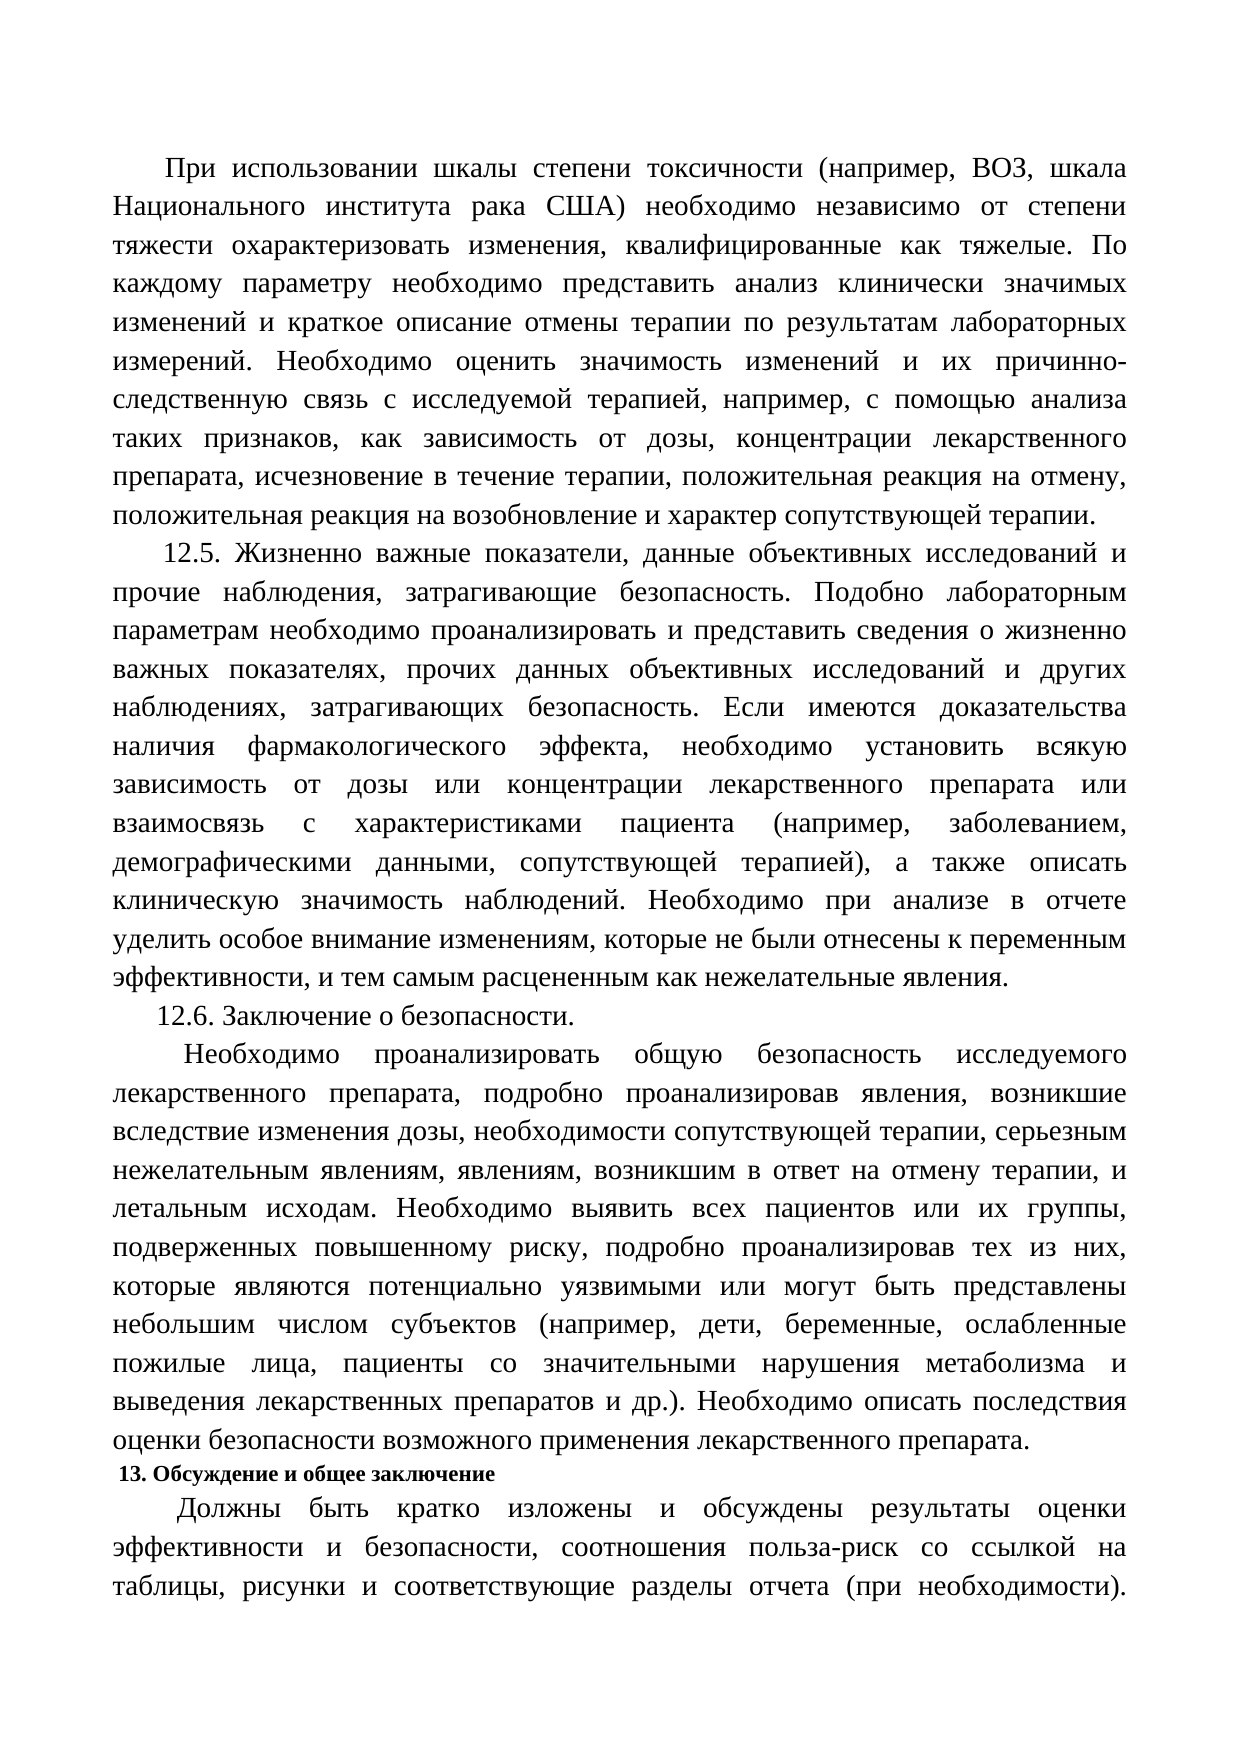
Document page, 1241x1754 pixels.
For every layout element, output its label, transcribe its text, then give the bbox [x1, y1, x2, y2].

text Необходимо проанализировать общую безопасность исследуемого лекарственного препарата, подробно проанализировав явления, возникшие вследствие изменения дозы, необходимости сопутствующей терапии, серьезным нежелательным явлениям, явлениям, возникшим в ответ на отмену терапии, и летальным исходам. Необходимо выявить всех пациентов или их группы, подверженных повышенному риску, подробно проанализировав тех из них, которые являются потенциально уязвимыми или могут быть представлены небольшим числом субъектов (например, дети, беременные, ослабленные пожилые лица, пациенты со значительными нарушения метаболизма и выведения лекарственных препаратов и др.). Необходимо описать последствия оценки безопасности возможного применения лекарственного препарата. [112, 1036, 1128, 1455]
text При использовании шкалы степени токсичности (например, ВОЗ, шкала Национального института рака США) необходимо независимо от степени тяжести охарактеризовать изменения, квалифицированные как тяжелые. По каждому параметру необходимо представить анализ клинически значимых изменений и краткое описание отмены терапии по результатам лабораторных измерений. Необходимо оценить значимость изменений и их причинно-следственную связь с исследуемой терапией, например, с помощью анализа таких признаков, как зависимость от дозы, концентрации лекарственного препарата, исчезновение в течение терапии, положительная реакция на отмену, положительная реакция на возобновление и характер сопутствующей терапии. [112, 150, 1128, 530]
text 12.6. Заключение о безопасности. [112, 998, 1128, 1031]
text 13. Обсуждение и общее заключение [112, 1460, 1128, 1487]
text 12.5. Жизненно важные показатели, данные объективных исследований и прочие наблюдения, затрагивающие безопасность. Подобно лабораторным параметрам необходимо проанализировать и представить сведения о жизненно важных показателях, прочих данных объективных исследований и других наблюдениях, затрагивающих безопасность. Если имеются доказательства наличия фармакологического эффекта, необходимо установить всякую зависимость от дозы или концентрации лекарственного препарата или взаимосвязь с характеристиками пациента (например, заболеванием, демографическими данными, сопутствующей терапией), а также описать клиническую значимость наблюдений. Необходимо при анализе в отчете уделить особое внимание изменениям, которые не были отнесены к переменным эффективности, и тем самым расцененным как нежелательные явления. [112, 535, 1128, 993]
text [112, 1491, 1128, 1601]
